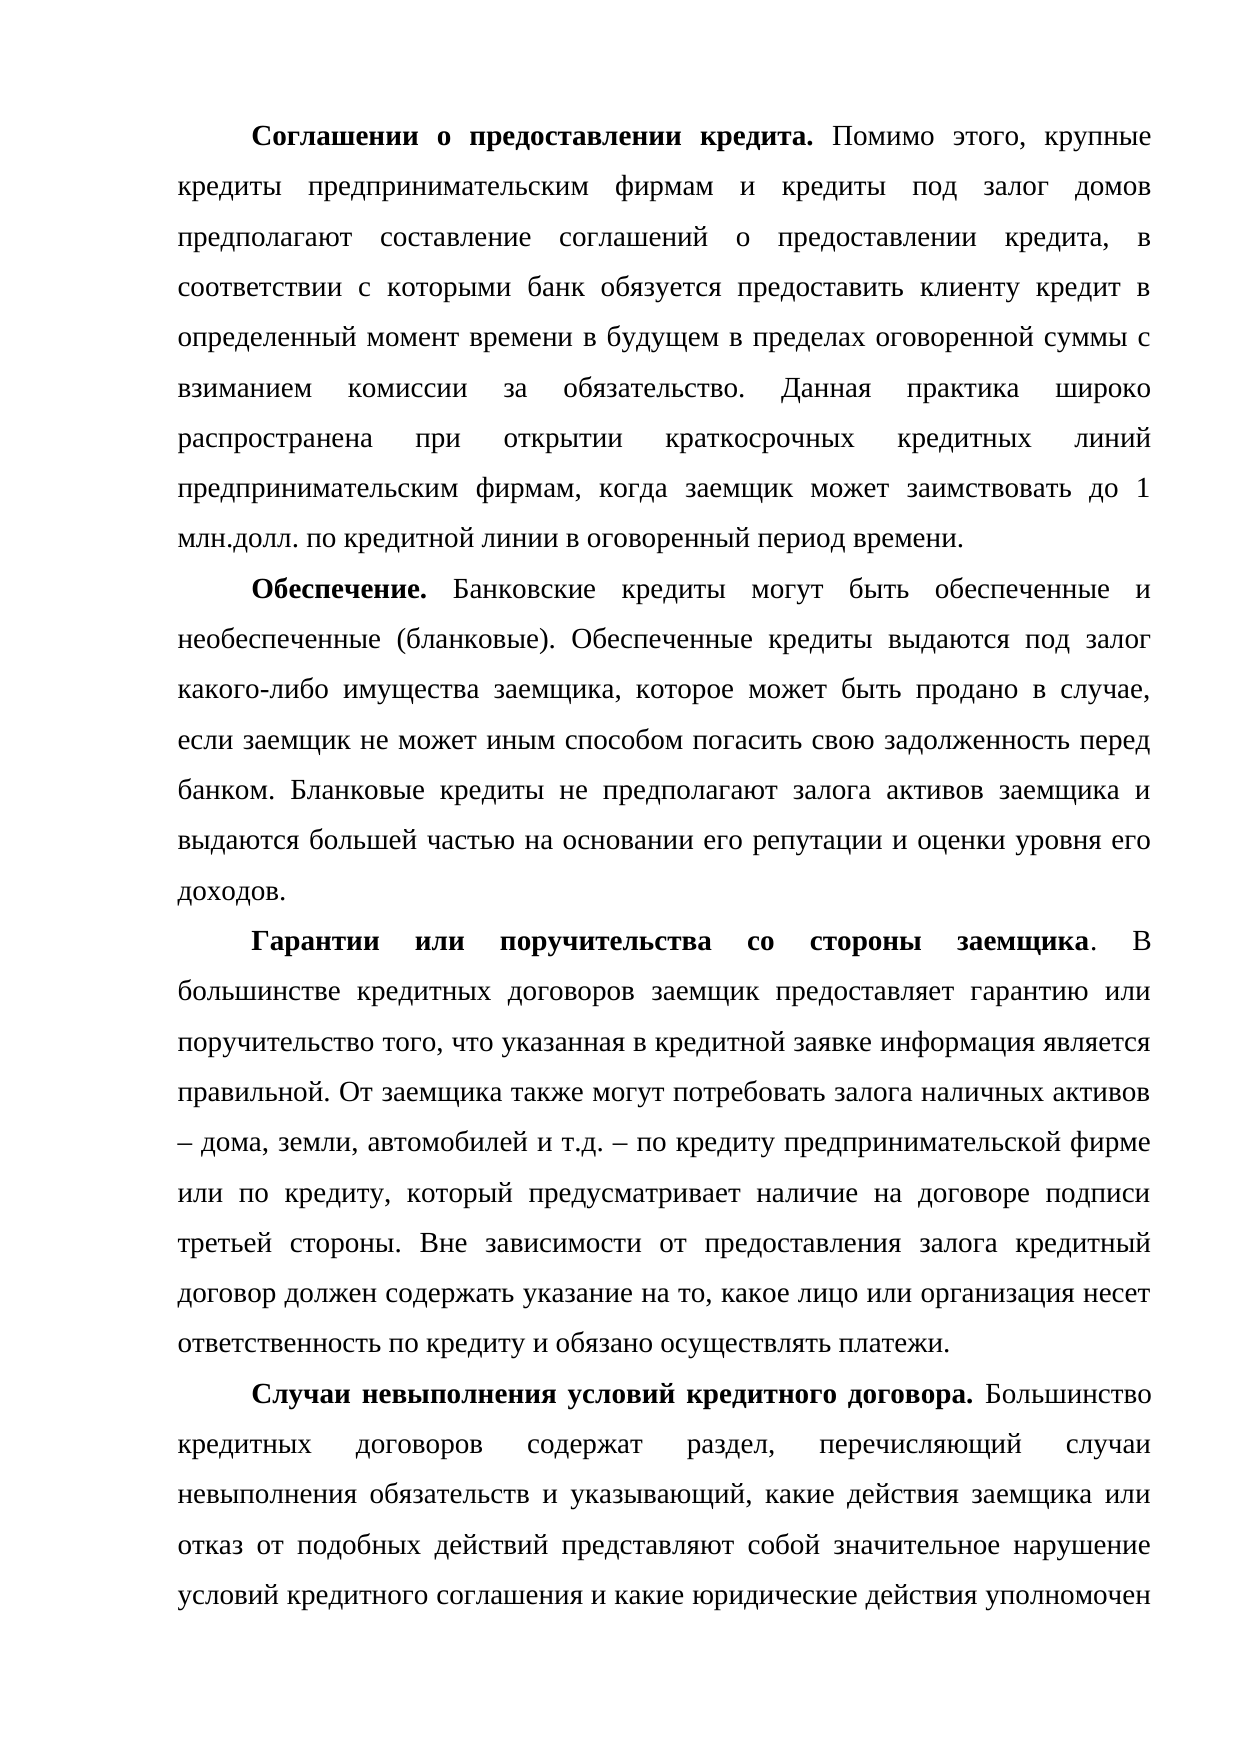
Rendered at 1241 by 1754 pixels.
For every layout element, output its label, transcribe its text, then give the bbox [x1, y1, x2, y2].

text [177, 1376, 1152, 1611]
text Соглашении о предоставлении кредита. Помимо этого, крупные кредиты предпринимательским фирмам и кредиты под залог домов предполагают составление соглашений о предоставлении кредита, в соответствии с которыми банк обязуется предоставить клиенту кредит в определенный момент времени в будущем в пределах оговоренной суммы с взиманием комиссии за обязательство. Данная практика широко распространена при открытии краткосрочных кредитных линий предпринимательским фирмам, когда заемщик может заимствовать до 1 млн.долл. по кредитной линии в оговоренный период времени. [177, 118, 1152, 554]
text Обеспечение. Банковские кредиты могут быть обеспеченные и необеспеченные (бланковые). Обеспеченные кредиты выдаются под залог какого-либо имущества заемщика, которое может быть продано в случае, если заемщик не может иным способом погасить свою задолженность перед банком. Бланковые кредиты не предполагают залога активов заемщика и выдаются большей частью на основании его репутации и оценки уровня его доходов. [177, 571, 1152, 906]
text Гарантии или поручительства со стороны заемщика. В большинстве кредитных договоров заемщик предоставляет гарантию или поручительство того, что указанная в кредитной заявке информация является правильной. От заемщика также могут потребовать залога наличных активов – дома, земли, автомобилей и т.д. – по кредиту предпринимательской фирме или по кредиту, который предусматривает наличие на договоре подписи третьей стороны. Вне зависимости от предоставления залога кредитный договор должен содержать указание на то, какое лицо или организация несет ответственность по кредиту и обязано осуществлять платежи. [177, 923, 1152, 1359]
